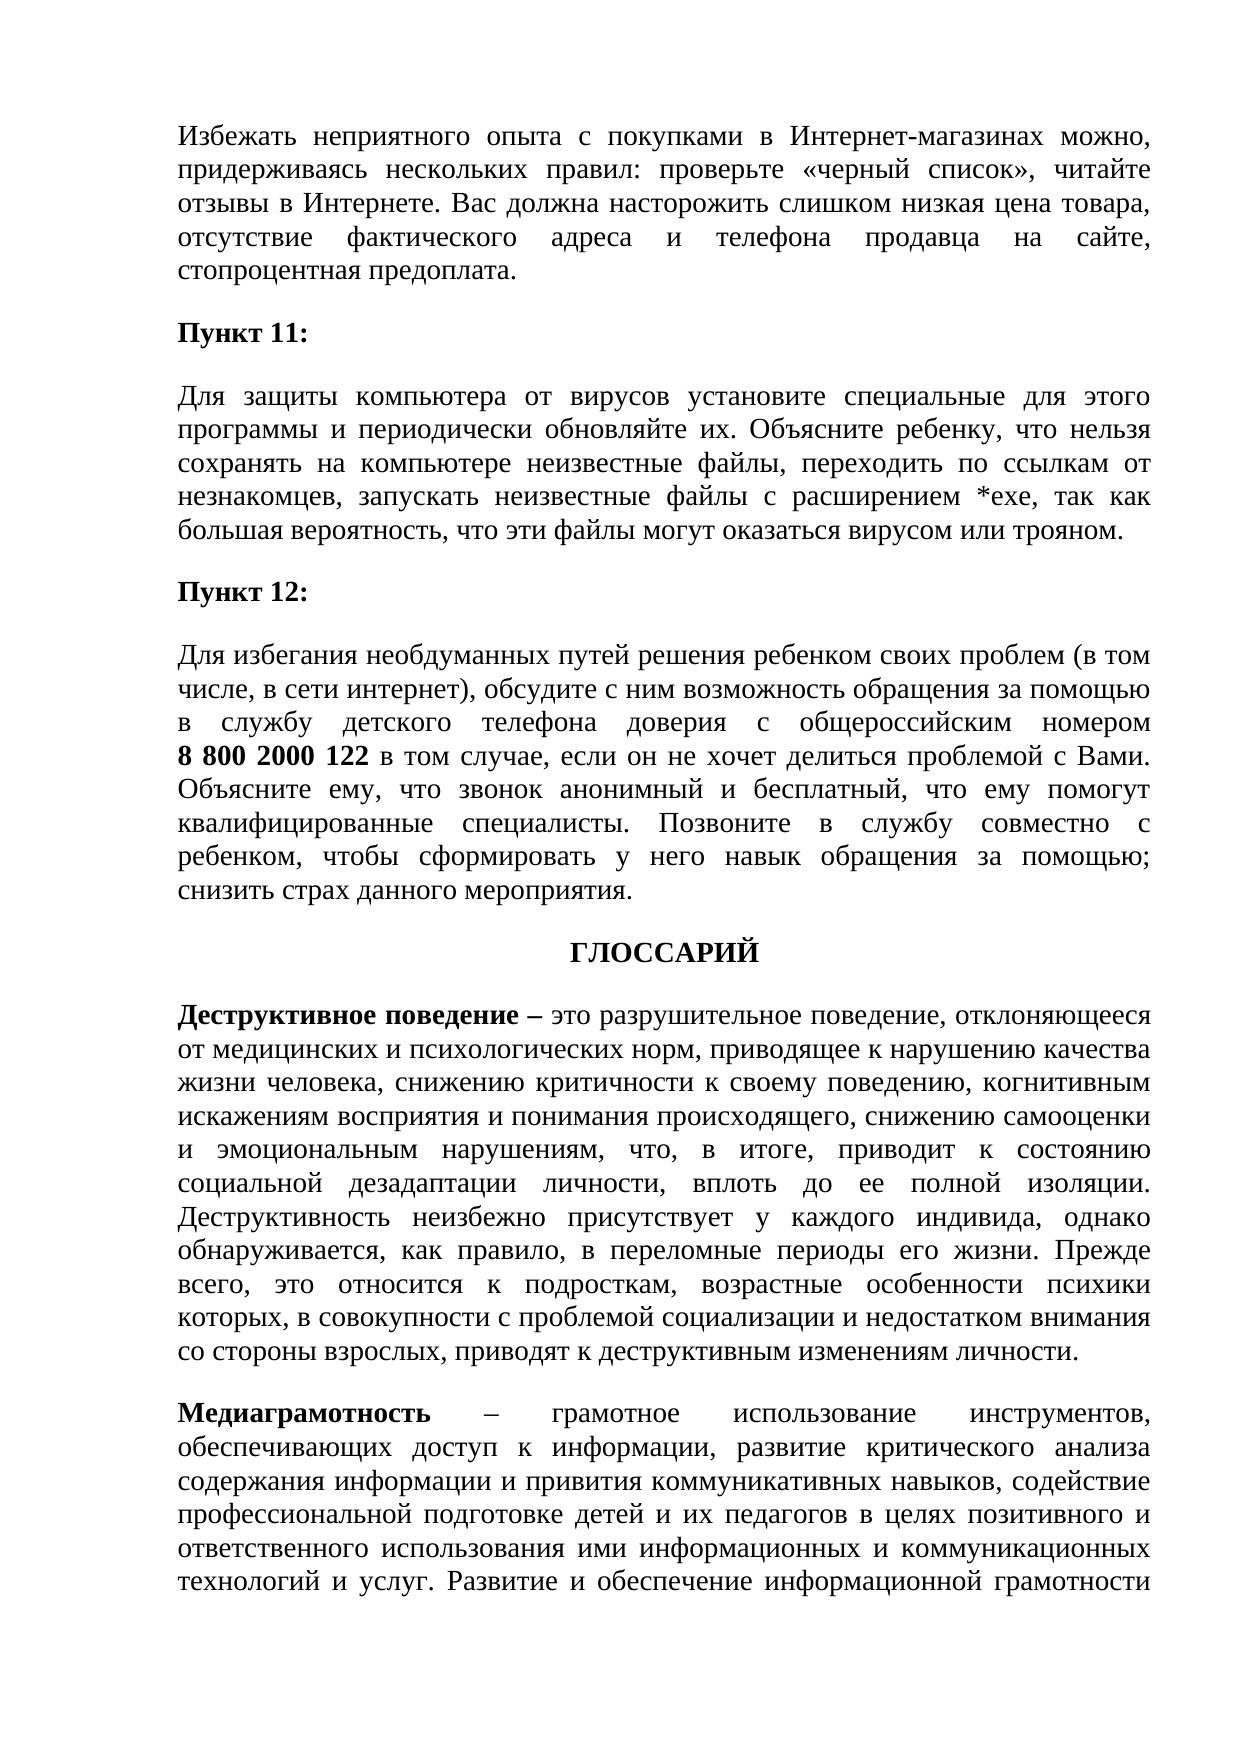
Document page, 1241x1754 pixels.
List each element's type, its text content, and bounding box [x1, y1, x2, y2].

text Пункт 12: [177, 574, 1152, 608]
text Для защиты компьютера от вирусов установите специальные для этого программы и периодически обновляйте их. Объясните ребенку, что нельзя сохранять на компьютере неизвестные файлы, переходить по ссылкам от незнакомцев, запускать неизвестные файлы с расширением *exe, так как большая вероятность, что эти файлы могут оказаться вирусом или трояном. [177, 378, 1152, 545]
text Избежать неприятного опыта с покупками в Интернет-магазинах можно, придерживаясь нескольких правил: проверьте «черный список», читайте отзывы в Интернете. Вас должна насторожить слишком низкая цена товара, отсутствие фактического адреса и телефона продавца на сайте, стопроцентная предоплата. [177, 118, 1152, 286]
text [177, 1396, 1152, 1597]
text ГЛОССАРИЙ [177, 935, 1152, 968]
text Для избегания необдуманных путей решения ребенком своих проблем (в том числе, в сети интернет), обсудите с ним возможность обращения за помощью в службу детского телефона доверия с общероссийским номером 8 800 2000 122 в том случае, если он не хочет делиться проблемой с Вами. Объясните ему, что звонок анонимный и бесплатный, что ему помогут квалифицированные специалисты. Позвоните в службу совместно с ребенком, чтобы сформировать у него навык обращения за помощью; снизить страх данного мероприятия. [177, 637, 1152, 906]
text Пункт 11: [177, 315, 1152, 348]
text Деструктивное поведение – это разрушительное поведение, отклоняющееся от медицинских и психологических норм, приводящее к нарушению качества жизни человека, снижению критичности к своему поведению, когнитивным искажениям восприятия и понимания происходящего, снижению самооценки и эмоциональным нарушениям, что, в итоге, приводит к состоянию социальной дезадаптации личности, вплоть до ее полной изоляции. Деструктивность неизбежно присутствует у каждого индивида, однако обнаруживается, как правило, в переломные периоды его жизни. Прежде всего, это относится к подросткам, возрастные особенности психики которых, в совокупности с проблемой социализации и недостатком внимания со стороны взрослых, приводят к деструктивным изменениям личности. [177, 997, 1152, 1366]
